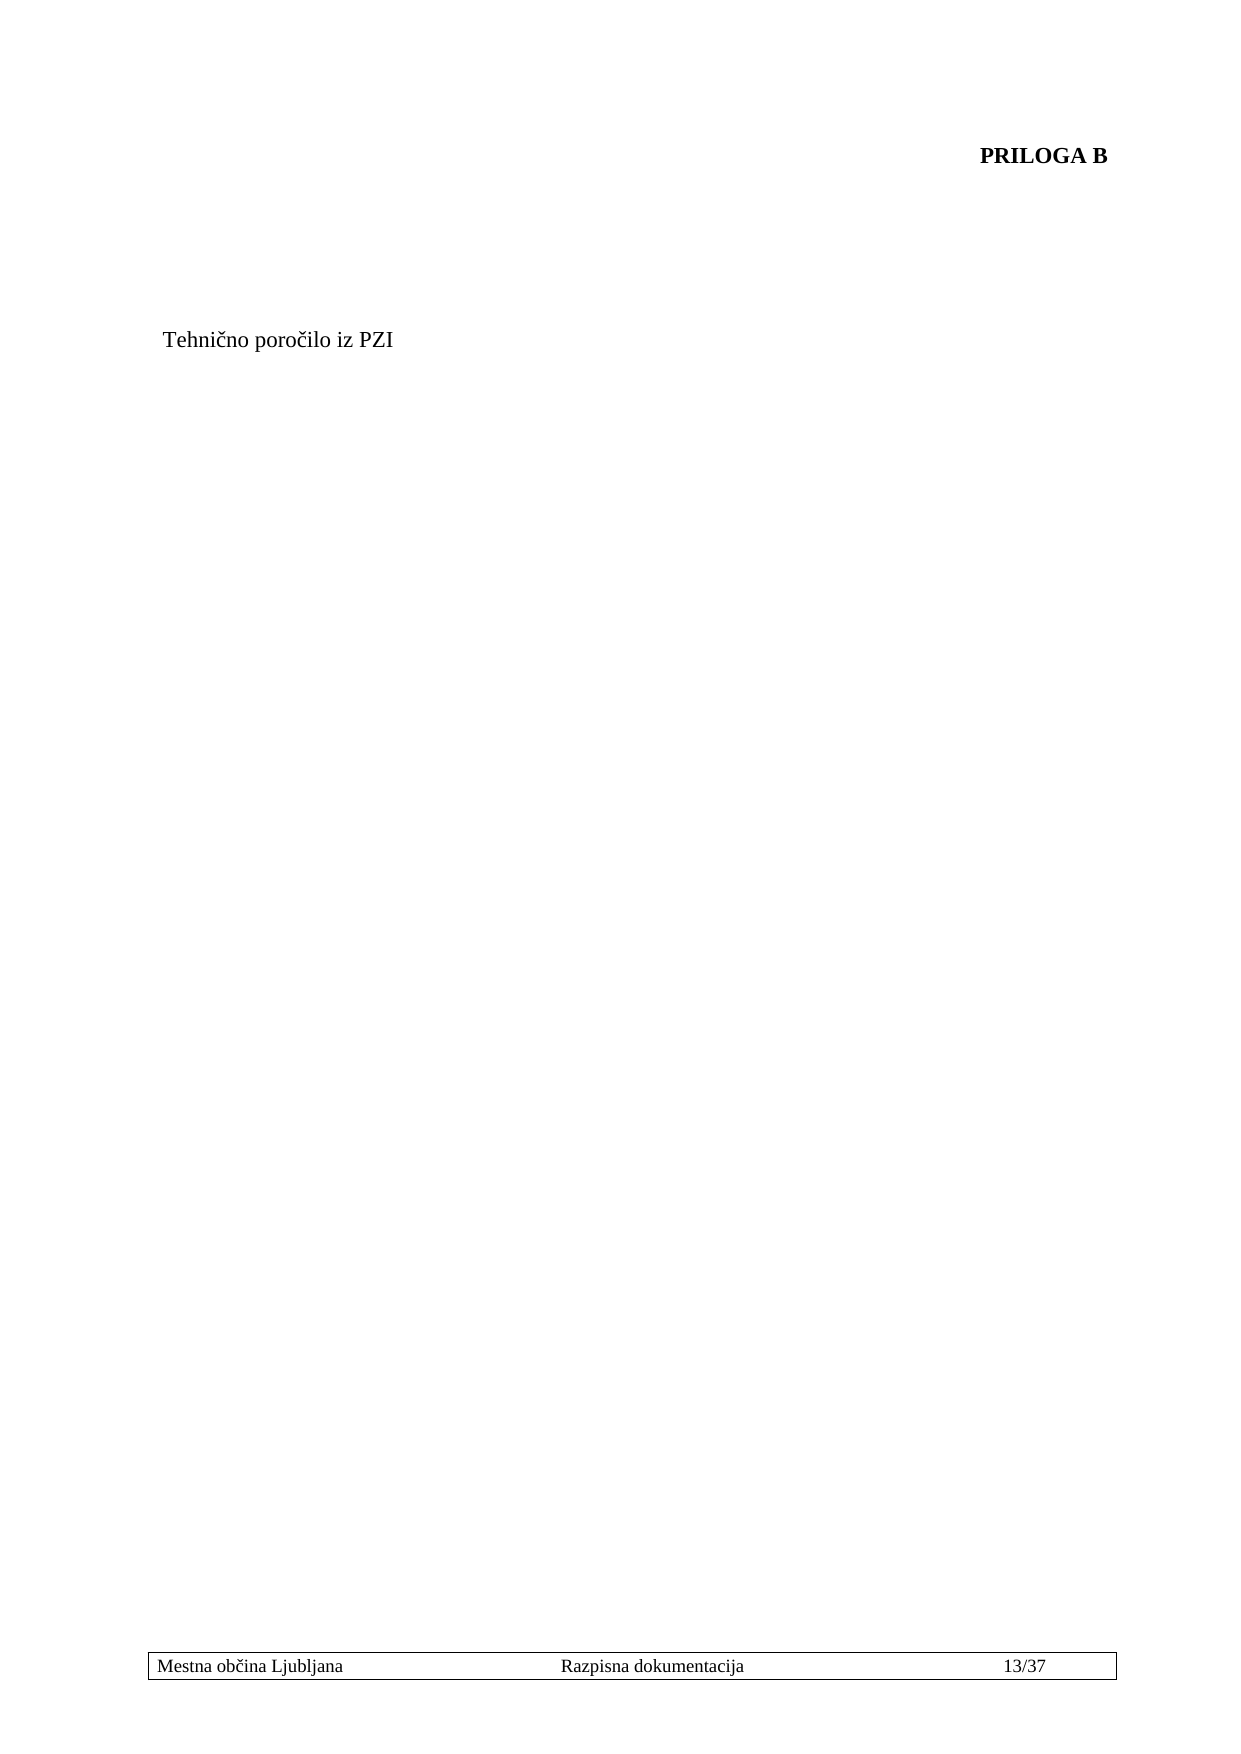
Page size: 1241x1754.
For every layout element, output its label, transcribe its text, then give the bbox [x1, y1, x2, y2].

text Tehnično poročilo iz PZI [162, 326, 1107, 353]
text PRILOGA B [162, 142, 1107, 168]
